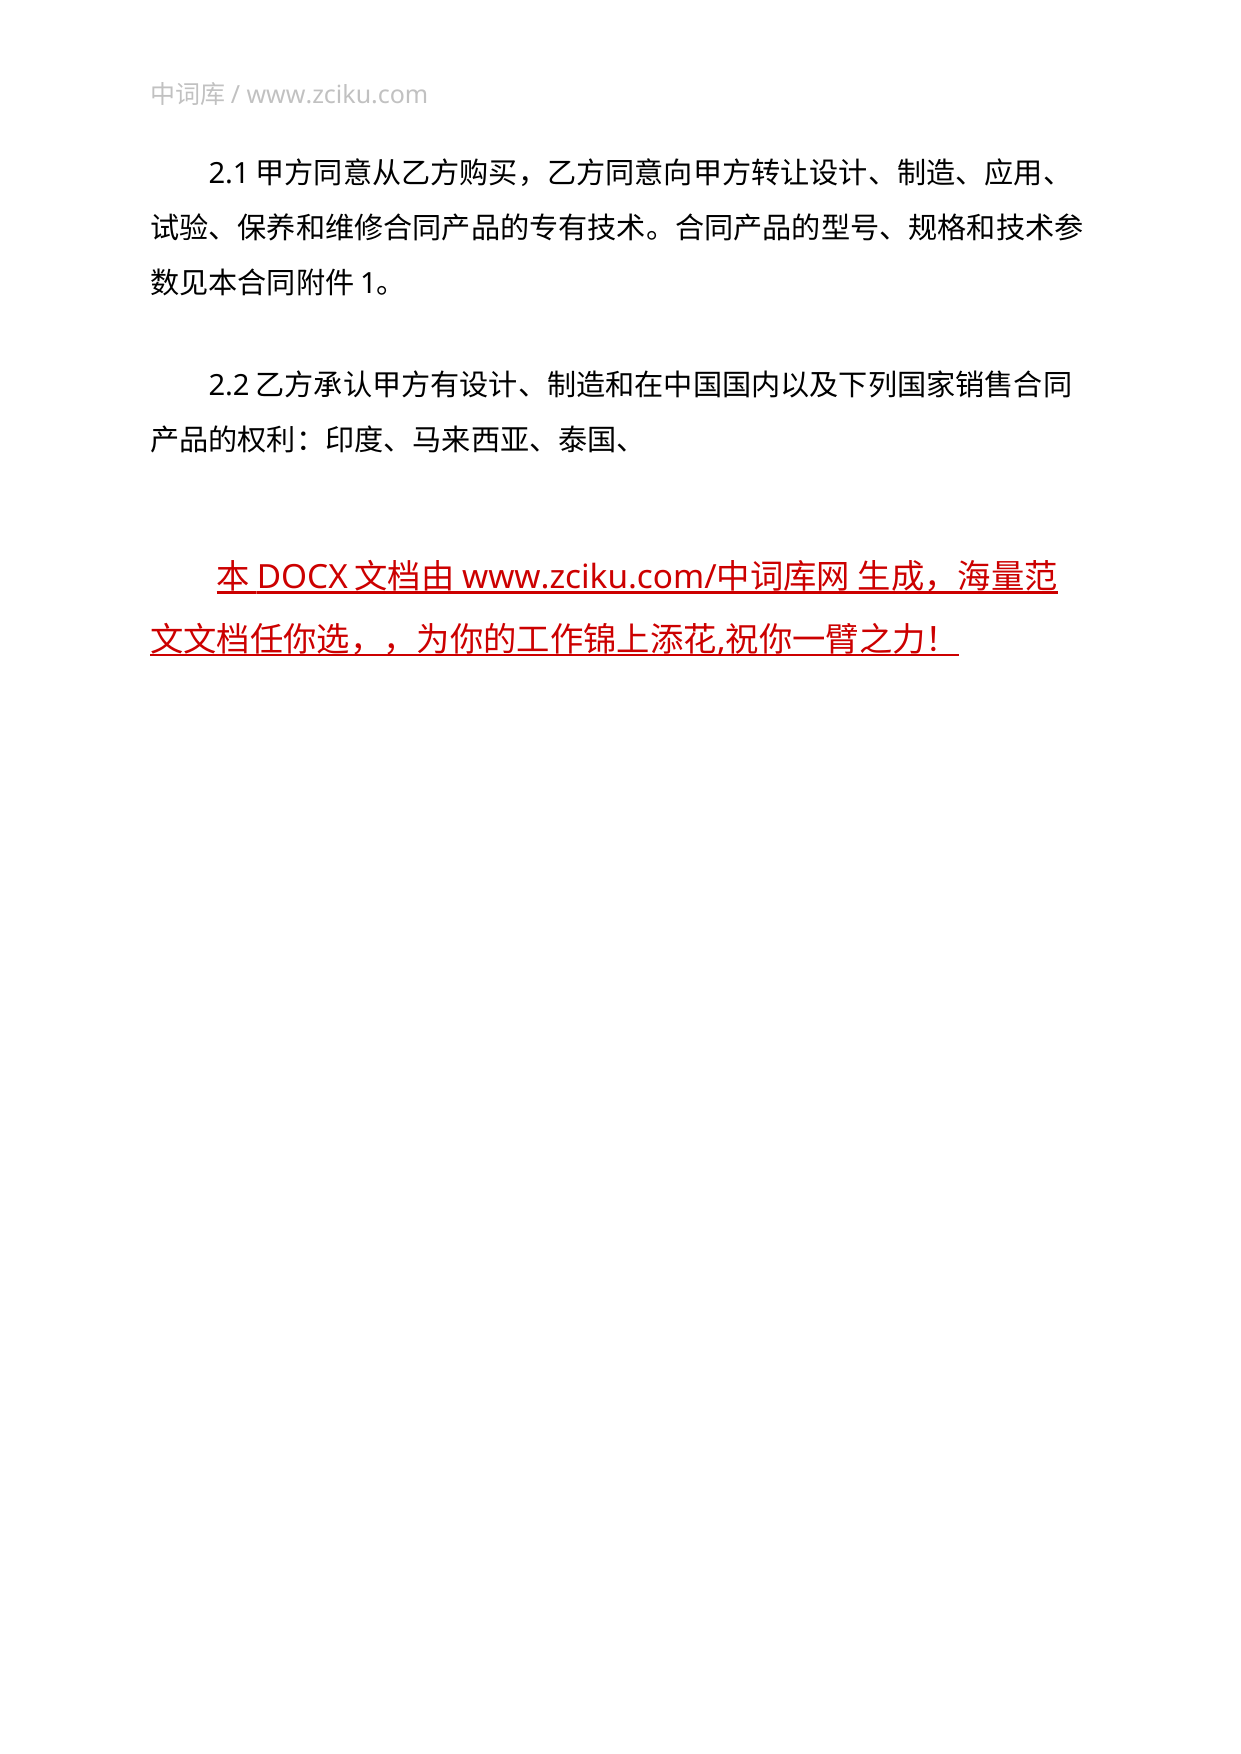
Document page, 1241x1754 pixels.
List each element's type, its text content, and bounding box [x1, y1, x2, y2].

text 2.1甲方同意从乙方购买，乙方同意向甲方转让设计、制造、应用、试验、保养和维修合同产品的专有技术。合同产品的型号、规格和技术参数见本合同附件1。 [150, 150, 1090, 302]
text 本DOCX文档由 www.zciku.com/中词库网 生成，海量范文文档任你选，，为你的工作锦上添花,祝你一臂之力！ [150, 550, 1090, 661]
text 2.2乙方承认甲方有设计、制造和在中国国内以及下列国家销售合同产品的权利：印度、马来西亚、泰国、 [150, 362, 1090, 459]
